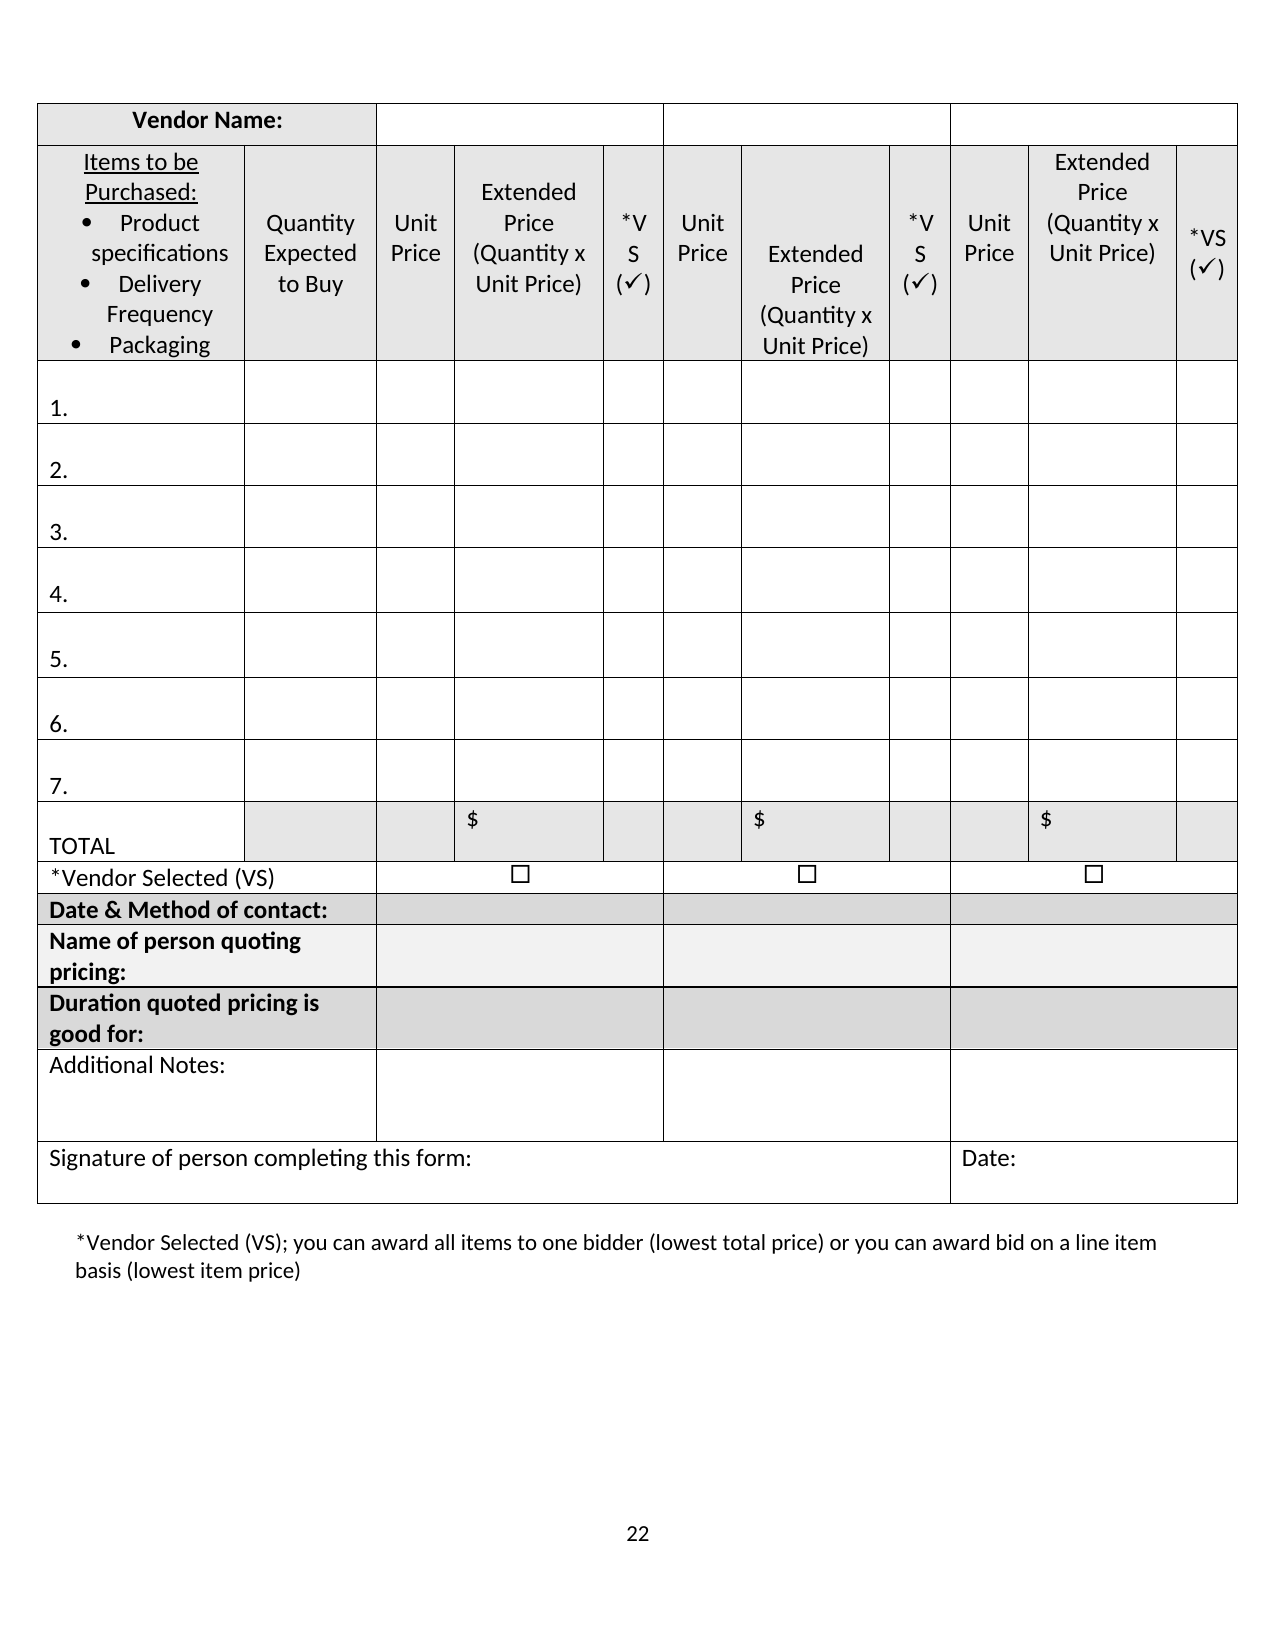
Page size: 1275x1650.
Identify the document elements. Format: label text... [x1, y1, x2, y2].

table_cell [664, 894, 950, 924]
table_cell 1. [38, 361, 244, 422]
table_cell [1029, 486, 1176, 547]
table_cell [377, 678, 454, 739]
table_cell [245, 740, 376, 801]
table_cell [377, 740, 454, 801]
table_cell [455, 548, 603, 612]
table_cell [377, 988, 663, 1048]
table_cell [245, 613, 376, 677]
table_cell [951, 988, 1237, 1048]
table_cell [377, 486, 454, 547]
table_cell 7. [38, 740, 244, 801]
table_cell [951, 548, 1028, 612]
table_cell [455, 424, 603, 484]
table_cell Duration quoted pricing is good for: [38, 988, 376, 1048]
table_cell [377, 1050, 663, 1141]
table_header [377, 104, 663, 145]
table_cell [664, 613, 741, 677]
table_cell [951, 486, 1028, 547]
table_cell [1029, 424, 1176, 484]
table_cell [1029, 740, 1176, 801]
table_cell 6. [38, 678, 244, 739]
table_cell 3. [38, 486, 244, 547]
table_cell [1029, 548, 1176, 612]
table_cell [890, 678, 950, 739]
table_cell [664, 862, 950, 893]
table_cell [1177, 548, 1237, 612]
table_cell [951, 925, 1237, 986]
table_cell [742, 424, 889, 484]
table_cell [377, 548, 454, 612]
table_cell [604, 678, 663, 739]
table_cell $ [455, 802, 603, 861]
table_cell [664, 548, 741, 612]
table_cell [951, 424, 1028, 484]
table_cell [245, 361, 376, 422]
table_cell [604, 613, 663, 677]
table_cell [951, 1050, 1237, 1141]
table_cell [604, 740, 663, 801]
table_cell [742, 548, 889, 612]
text *Vendor Selected (VS); you can award all items to one bidder (lowest total price) or you can award bid on a line item basis (lowest item price) [75, 1228, 1200, 1284]
table_cell [245, 678, 376, 739]
table_cell [377, 802, 454, 861]
table_cell [1177, 361, 1237, 422]
table_cell [604, 486, 663, 547]
table_cell [1177, 486, 1237, 547]
table_cell [742, 486, 889, 547]
table_cell [951, 894, 1237, 924]
table_cell [742, 613, 889, 677]
table_cell [951, 802, 1028, 861]
table_cell *VS () [1177, 146, 1237, 360]
table_cell [664, 424, 741, 484]
table_cell [377, 424, 454, 484]
table_header [951, 104, 1237, 145]
table_cell [664, 988, 950, 1048]
table_cell [245, 548, 376, 612]
table_cell [664, 925, 950, 986]
table_cell Signature of person completing this form: [38, 1142, 950, 1203]
table_cell Additional Notes: [38, 1050, 376, 1141]
table_cell Date & Method of contact: [38, 894, 376, 924]
table_cell [604, 424, 663, 484]
table_cell 5. [38, 613, 244, 677]
table_cell [245, 486, 376, 547]
table_cell [890, 613, 950, 677]
table_cell [377, 862, 663, 893]
table_cell [664, 361, 741, 422]
table_cell Extended Price (Quantity x Unit Price) [742, 146, 889, 360]
table_cell [890, 548, 950, 612]
table_cell [1029, 678, 1176, 739]
table_cell [951, 361, 1028, 422]
table_cell [245, 424, 376, 484]
table_cell [742, 678, 889, 739]
table_cell [890, 740, 950, 801]
table_cell [951, 862, 1237, 893]
table_cell [664, 1050, 950, 1141]
table_cell Quantity Expected to Buy [245, 146, 376, 360]
table_cell [455, 613, 603, 677]
table_cell [455, 740, 603, 801]
table_cell [742, 361, 889, 422]
table_cell [377, 613, 454, 677]
table_cell TOTAL [38, 802, 244, 861]
table_cell Date: [951, 1142, 1237, 1203]
table_cell [455, 486, 603, 547]
table_cell [1029, 361, 1176, 422]
table_cell [890, 361, 950, 422]
table_cell Items to be Purchased: Product specifications Delivery Frequency Packaging [38, 146, 244, 360]
table_cell [455, 361, 603, 422]
table_cell [377, 361, 454, 422]
table_cell [604, 548, 663, 612]
table_cell *VS () [604, 146, 663, 360]
table_cell [951, 740, 1028, 801]
table_cell $ [742, 802, 889, 861]
table_cell Extended Price (Quantity x Unit Price) [455, 146, 603, 360]
table_cell $ [1029, 802, 1176, 861]
table_cell [664, 486, 741, 547]
table_cell 4. [38, 548, 244, 612]
table_header Vendor Name: [38, 104, 376, 145]
table_cell [377, 894, 663, 924]
table_cell [1177, 424, 1237, 484]
table_cell *Vendor Selected (VS) [38, 862, 376, 893]
table_cell *VS () [890, 146, 950, 360]
table_cell [1177, 613, 1237, 677]
table_header [664, 104, 950, 145]
table_cell [1177, 678, 1237, 739]
table_cell Unit Price [664, 146, 741, 360]
table_cell [1177, 740, 1237, 801]
table_cell Name of person quoting pricing: [38, 925, 376, 986]
table_cell [1029, 613, 1176, 677]
table_cell 2. [38, 424, 244, 484]
table_cell [742, 740, 889, 801]
table_cell [604, 361, 663, 422]
table_cell [890, 424, 950, 484]
table_cell [1177, 802, 1237, 861]
table_cell [604, 802, 663, 861]
table_cell Unit Price [951, 146, 1028, 360]
table_cell [455, 678, 603, 739]
table_cell [664, 678, 741, 739]
table_cell [245, 802, 376, 861]
table_cell Extended Price (Quantity x Unit Price) [1029, 146, 1176, 360]
table_cell [951, 613, 1028, 677]
table_cell Unit Price [377, 146, 454, 360]
table_cell [890, 486, 950, 547]
table_cell [890, 802, 950, 861]
table_cell [951, 678, 1028, 739]
table_cell [664, 740, 741, 801]
table_cell [377, 925, 663, 986]
table_cell [664, 802, 741, 861]
